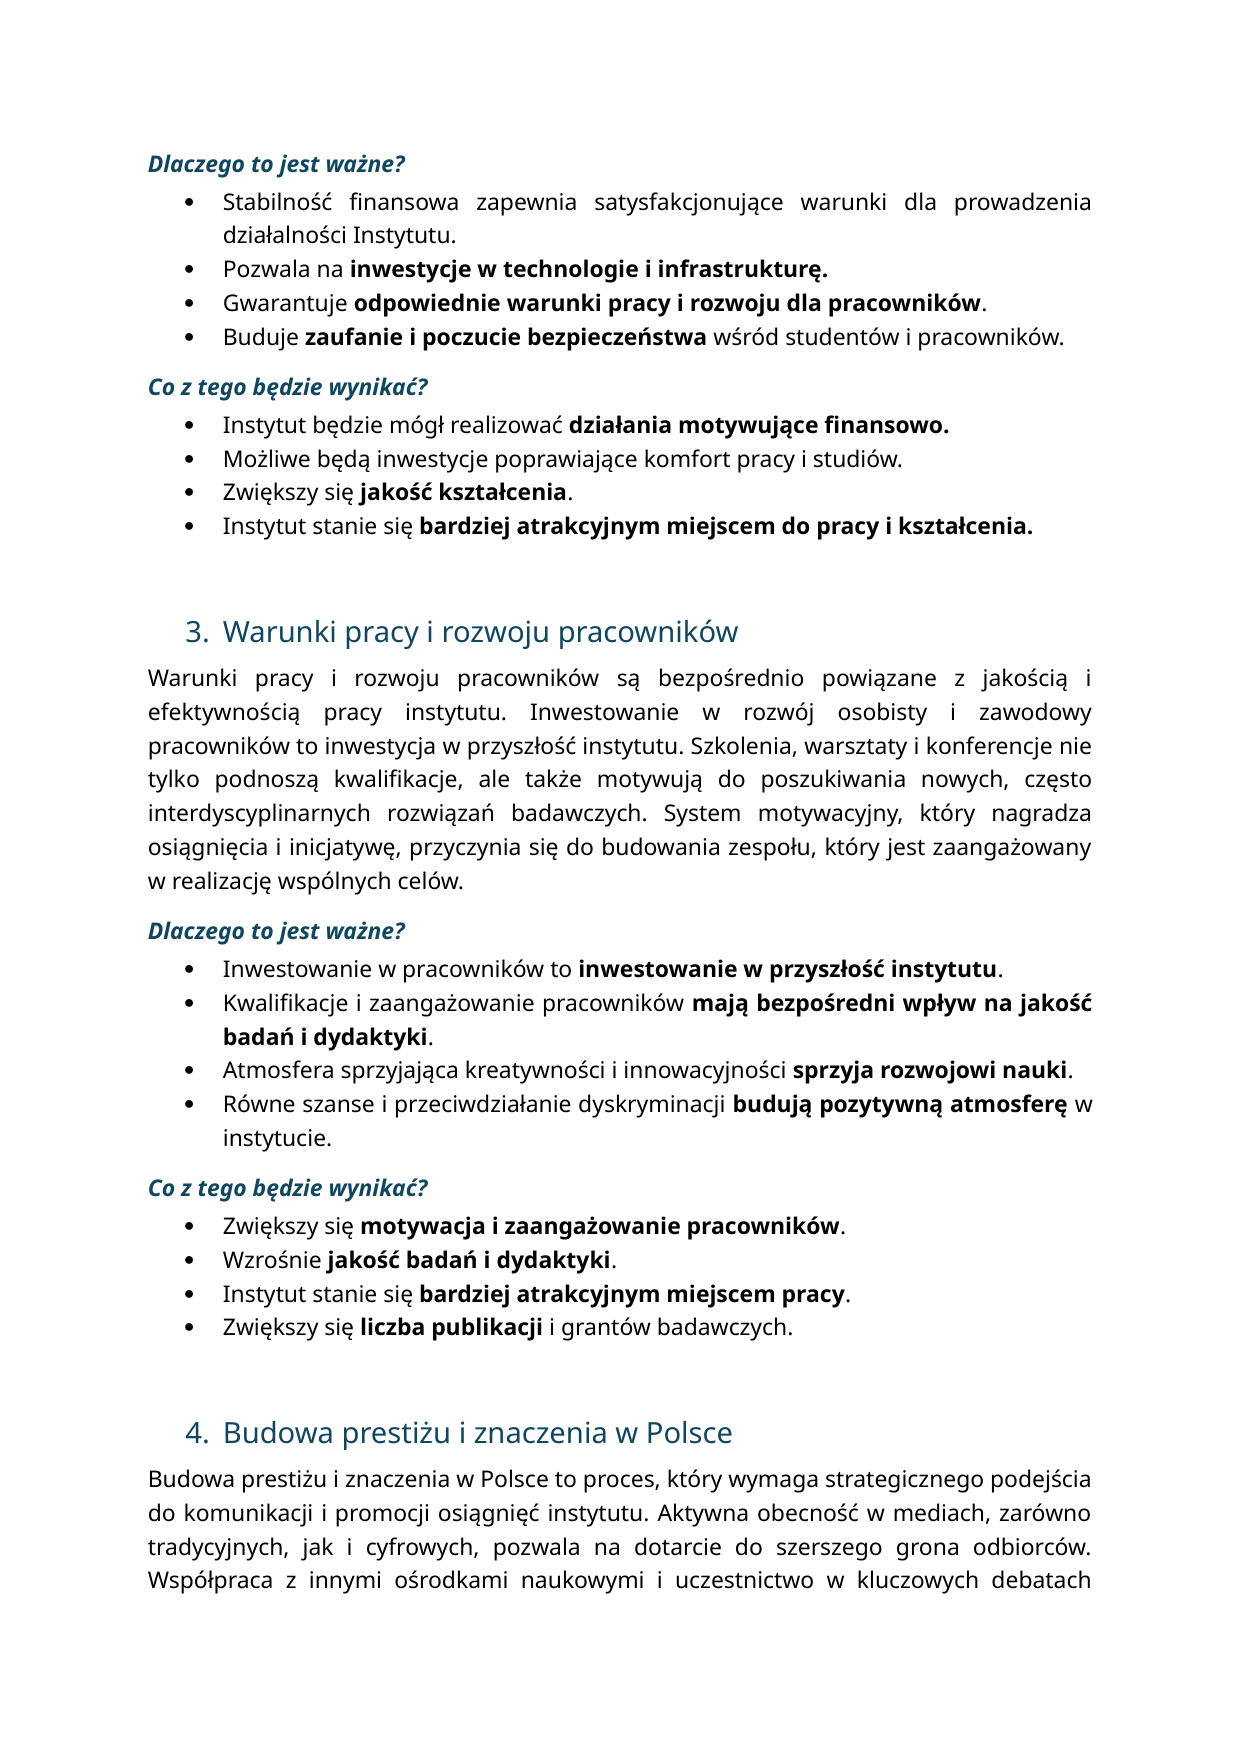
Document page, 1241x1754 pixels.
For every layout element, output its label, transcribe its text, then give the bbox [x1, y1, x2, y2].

list Instytut będzie mógł realizować działania motywujące finansowo. [185, 409, 1093, 440]
list Warunki pracy i rozwoju pracowników są bezpośrednio powiązane z jakością i efektywnością pracy instytutu. Inwestowanie w rozwój osobisty i zawodowy pracowników to inwestycja w przyszłość instytutu. Szkolenia, warsztaty i konferencje nie tylko podnoszą kwalifikacje, ale także motywują do poszukiwania nowych, często interdyscyplinarnych rozwiązań badawczych. System motywacyjny, który nagradza osiągnięcia i inicjatywę, przyczynia się do budowania zespołu, który jest zaangażowany w realizację wspólnych celów. [148, 662, 1093, 896]
list Atmosfera sprzyjająca kreatywności i innowacyjności sprzyja rozwojowi nauki. [185, 1054, 1093, 1085]
subtitle Warunki pracy i rozwoju pracowników [185, 611, 1093, 651]
list Instytut stanie się bardziej atrakcyjnym miejscem do pracy i kształcenia. [185, 510, 1093, 541]
list Zwiększy się liczba publikacji i grantów badawczych. [185, 1311, 1093, 1342]
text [148, 1463, 1093, 1596]
subtitle Co z tego będzie wynikać? [148, 1172, 1093, 1203]
list Pozwala na inwestycje w technologie i infrastrukturę. [185, 253, 1093, 284]
subtitle Dlaczego to jest ważne? [148, 148, 1093, 179]
list Stabilność finansowa zapewnia satysfakcjonujące warunki dla prowadzenia działalności Instytutu. [185, 186, 1093, 251]
list Buduje zaufanie i poczucie bezpieczeństwa wśród studentów i pracowników. [185, 321, 1093, 352]
subtitle Co z tego będzie wynikać? [148, 371, 1093, 402]
list Zwiększy się jakość kształcenia. [185, 476, 1093, 508]
list Zwiększy się motywacja i zaangażowanie pracowników. [185, 1210, 1093, 1241]
list Instytut stanie się bardziej atrakcyjnym miejscem pracy. [185, 1277, 1093, 1309]
list Inwestowanie w pracowników to inwestowanie w przyszłość instytutu. [185, 953, 1093, 984]
list Równe szanse i przeciwdziałanie dyskryminacji budują pozytywną atmosferę w instytucie. [185, 1088, 1093, 1153]
list Wzrośnie jakość badań i dydaktyki. [185, 1244, 1093, 1275]
list Kwalifikacje i zaangażowanie pracowników mają bezpośredni wpływ na jakość badań i dydaktyki. [185, 987, 1093, 1052]
list Możliwe będą inwestycje poprawiające komfort pracy i studiów. [185, 443, 1093, 474]
subtitle Budowa prestiżu i znaczenia w Polsce [185, 1412, 1093, 1452]
list Gwarantuje odpowiednie warunki pracy i rozwoju dla pracowników. [185, 287, 1093, 318]
subtitle Dlaczego to jest ważne? [148, 915, 1093, 946]
